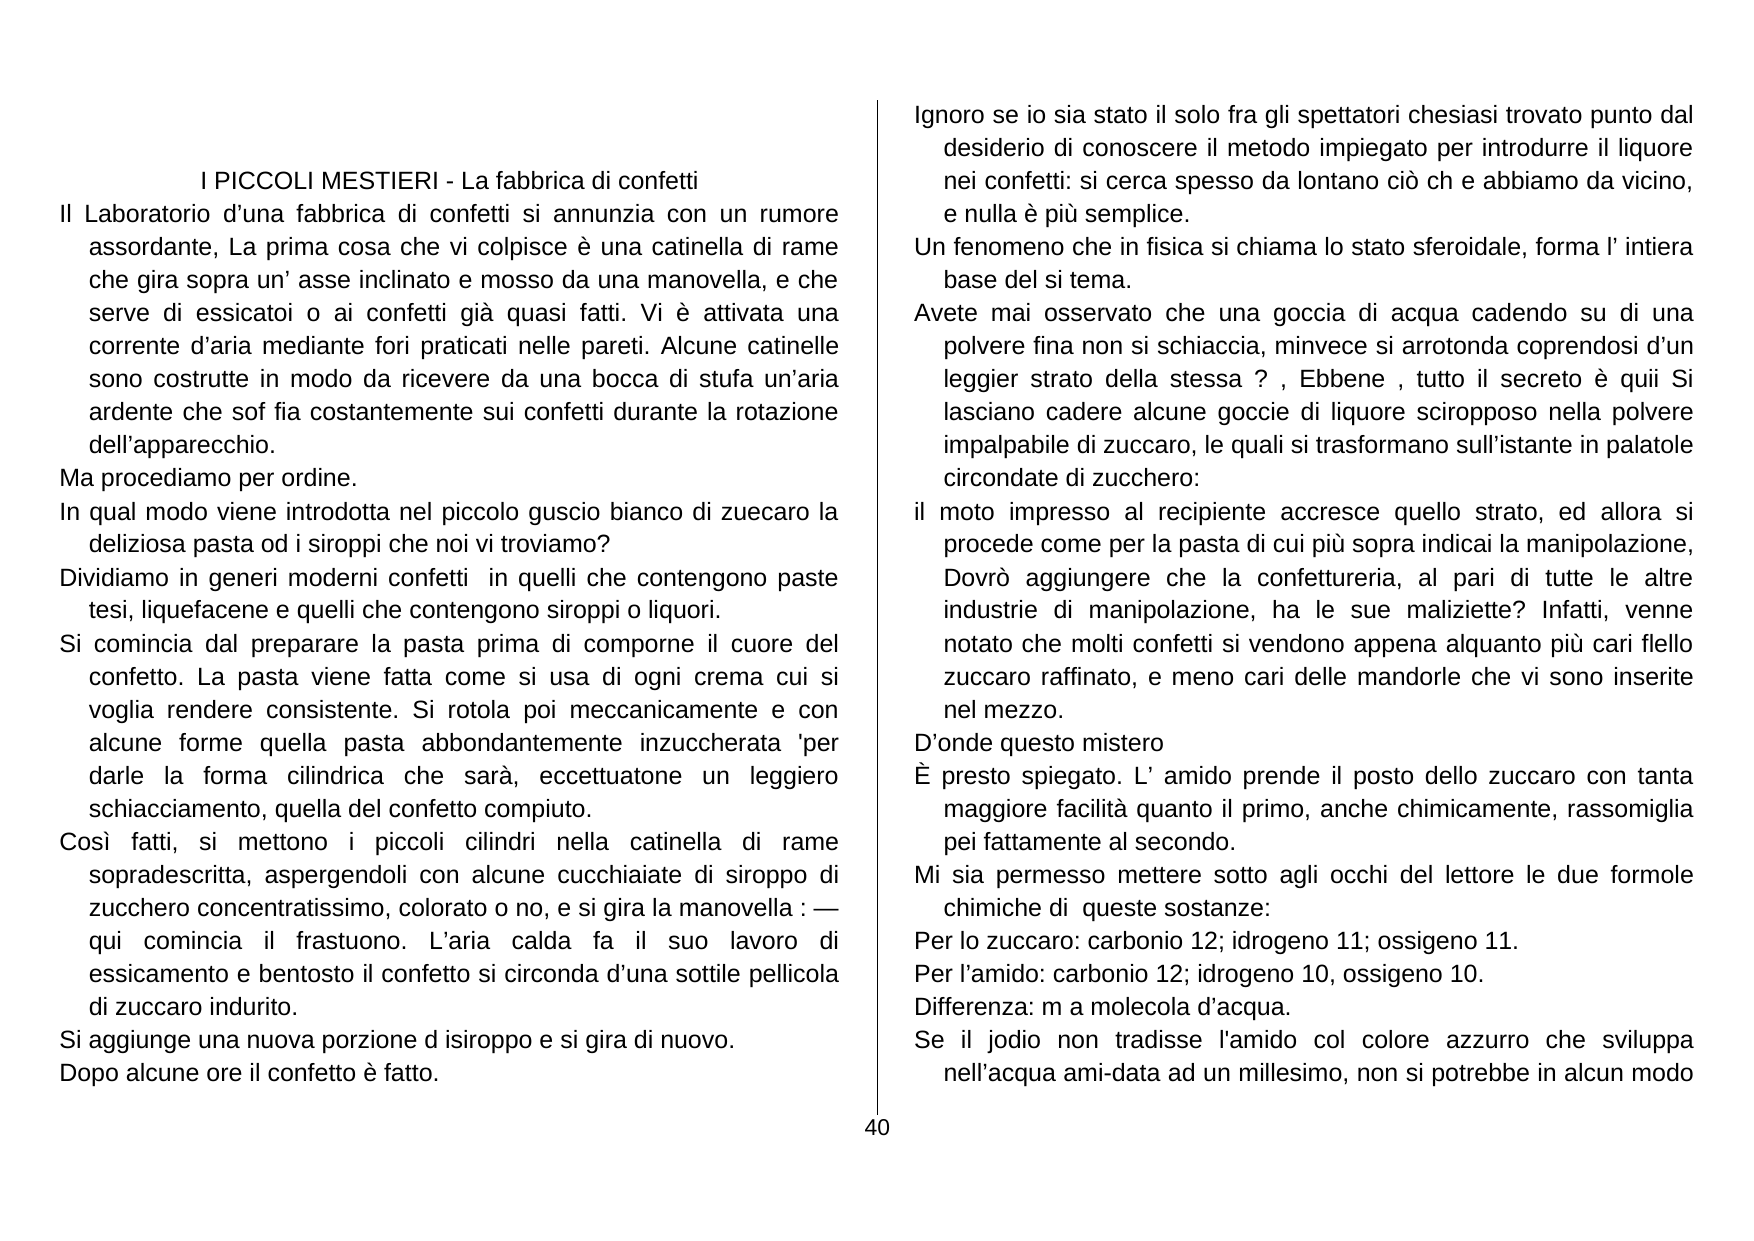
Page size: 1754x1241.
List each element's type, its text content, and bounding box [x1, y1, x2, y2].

text Differenza: m a molecola d’acqua. [914, 992, 1695, 1021]
text Un fenomeno che in fisica si chiama lo stato sferoidale, forma l’ intiera base del si tema. [914, 232, 1695, 294]
text È presto spiegato. L’ amido prende il posto dello zuccaro con tanta maggiore facilità quanto il primo, anche chimicamente, rassomiglia pei fattamente al secondo. [914, 761, 1695, 855]
text Avete mai osservato che una goccia di acqua cadendo su di una polvere fina non si schiaccia, minvece si arrotonda coprendosi d’un leggier strato della stessa ? , Ebbene , tutto il secreto è quii Si lasciano cadere alcune goccie di liquore sciropposo nella polvere impalpabile di zuccaro, le quali si trasformano sull’istante in palatole circondate di zucchero: [914, 298, 1695, 492]
text Si aggiunge una nuova porzione d isiroppo e si gira di nuovo. [59, 1025, 840, 1053]
text Per l’amido: carbonio 12; idrogeno 10, ossigeno 10. [914, 959, 1695, 987]
text Si comincia dal preparare la pasta prima di comporne il cuore del confetto. La pasta viene fatta come si usa di ogni crema cui si voglia rendere consistente. Si rotola poi meccanicamente e con alcune forme quella pasta abbondantemente inzuccherata 'per darle la forma cilindrica che sarà, eccettuatone un leggiero schiacciamento, quella del confetto compiuto. [59, 628, 840, 822]
text Ma procediamo per ordine. [59, 463, 840, 492]
text Dividiamo in generi moderni confetti in quelli che contengono paste tesi, liquefacene e quelli che contengono siroppi o liquori. [59, 562, 840, 624]
text In qual modo viene introdotta nel piccolo guscio bianco di zuecaro la deliziosa pasta od i siroppi che noi vi troviamo? [59, 496, 840, 558]
text Ignoro se io sia stato il solo fra gli spettatori chesiasi trovato punto dal desiderio di conoscere il metodo impiegato per introdurre il liquore nei confetti: si cerca spesso da lontano ciò ch e abbiamo da vicino, e nulla è più semplice. [914, 100, 1695, 228]
text Mi sia permesso mettere sotto agli occhi del lettore le due formole chimiche di queste sostanze: [914, 860, 1695, 921]
text D’onde questo mistero [914, 728, 1695, 756]
text I PICCOLI MESTIERI - La fabbrica di confetti [59, 166, 840, 195]
text Dopo alcune ore il confetto è fatto. [59, 1058, 840, 1087]
text Così fatti, si mettono i piccoli cilindri nella catinella di rame sopradescritta, aspergendoli con alcune cucchiaiate di siroppo di zucchero concentratissimo, colorato o no, e si gira la manovella : — qui comincia il frastuono. L’aria calda fa il suo lavoro di essicamento e bentosto il confetto si circonda d’una sottile pellicola di zuccaro indurito. [59, 827, 840, 1021]
text il moto impresso al recipiente accresce quello strato, ed allora si procede come per la pasta di cui più sopra indicai la manipolazione, Dovrò aggiungere che la confettureria, al pari di tutte le altre industrie di manipolazione, ha le sue maliziette? Infatti, venne notato che molti confetti si vendono appena alquanto più cari flello zuccaro raffinato, e meno cari delle mandorle che vi sono inserite nel mezzo. [914, 496, 1695, 723]
text Per lo zuccaro: carbonio 12; idrogeno 11; ossigeno 11. [914, 926, 1695, 954]
text Il Laboratorio d’una fabbrica di confetti si annunzia con un rumore assordante, La prima cosa che vi colpisce è una catinella di rame che gira sopra un’ asse inclinato e mosso da una manovella, e che serve di essicatoi o ai confetti già quasi fatti. Vi è attivata una corrente d’aria mediante fori praticati nelle pareti. Alcune catinelle sono costrutte in modo da ricevere da una bocca di stufa un’aria ardente che sof fia costantemente sui confetti durante la rotazione dell’apparecchio. [59, 199, 840, 459]
